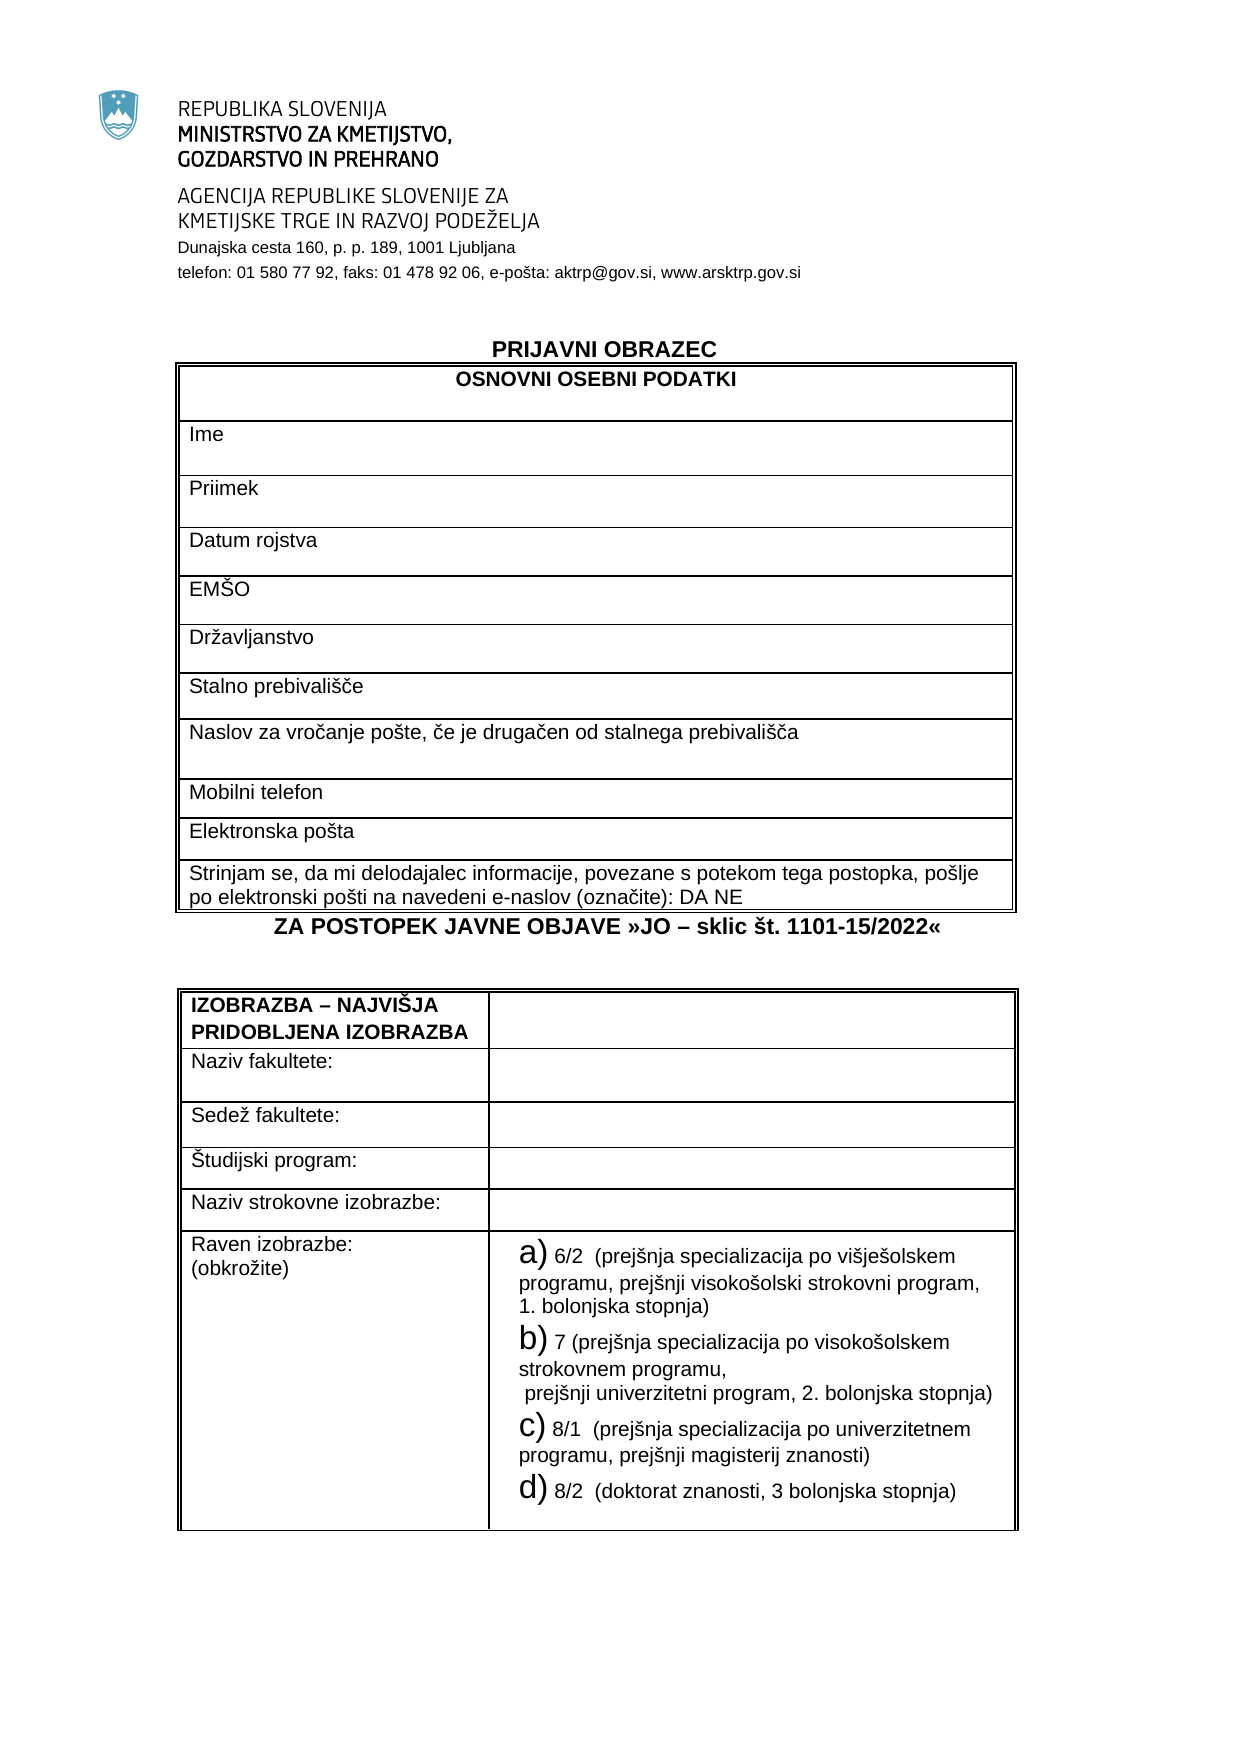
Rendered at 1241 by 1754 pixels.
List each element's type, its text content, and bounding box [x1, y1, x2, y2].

text PRIJAVNI OBRAZEC [177, 336, 1019, 362]
table_cell Elektronska pošta [180, 819, 1012, 859]
table_cell Naziv fakultete: [182, 1049, 488, 1101]
text ZA POSTOPEK JAVNE OBJAVE »JO – sklic št. 1101-15/2022« [177, 913, 1019, 940]
table_cell Naslov za vročanje pošte, če je drugačen od stalnega prebivališča [180, 720, 1012, 778]
table_cell [490, 1190, 1014, 1230]
table_cell a) 6/2 (prejšnja specializacija po višješolskem programu, prejšnji visokošolski strokovni program, 1. bolonjska stopnja) b) 7 (prejšnja specializacija po visokošolskem strokovnem programu, prejšnji univerzitetni program, 2. bolonjska stopnja) c) 8/1 (prejšnja specializacija po univerzitetnem programu, prejšnji magisterij znanosti) d) 8/2 (doktorat znanosti, 3 bolonjska stopnja) [490, 1232, 1014, 1529]
table_cell Strinjam se, da mi delodajalec informacije, povezane s potekom tega postopka, pošlje po elektronski pošti na navedeni e-naslov (označite): DA NE [180, 861, 1012, 909]
table_cell Raven izobrazbe: (obkrožite) [182, 1232, 488, 1529]
table_cell [490, 1049, 1014, 1101]
table_header OSNOVNI OSEBNI PODATKI [180, 367, 1012, 420]
table_cell [490, 1148, 1014, 1188]
table_cell Sedež fakultete: [182, 1103, 488, 1147]
table_cell Stalno prebivališče [180, 674, 1012, 718]
table_header [490, 993, 1014, 1048]
table_cell EMŠO [180, 577, 1012, 623]
table_cell Študijski program: [182, 1148, 488, 1188]
table_cell Državljanstvo [180, 625, 1012, 672]
table_cell Ime [180, 422, 1012, 474]
table_cell Mobilni telefon [180, 780, 1012, 817]
table_header IZOBRAZBA – najvišja pridobljena izobrazba [182, 993, 488, 1048]
table_cell Priimek [180, 476, 1012, 527]
table_cell Naziv strokovne izobrazbe: [182, 1190, 488, 1230]
table_cell Datum rojstva [180, 528, 1012, 575]
table_cell [490, 1103, 1014, 1147]
